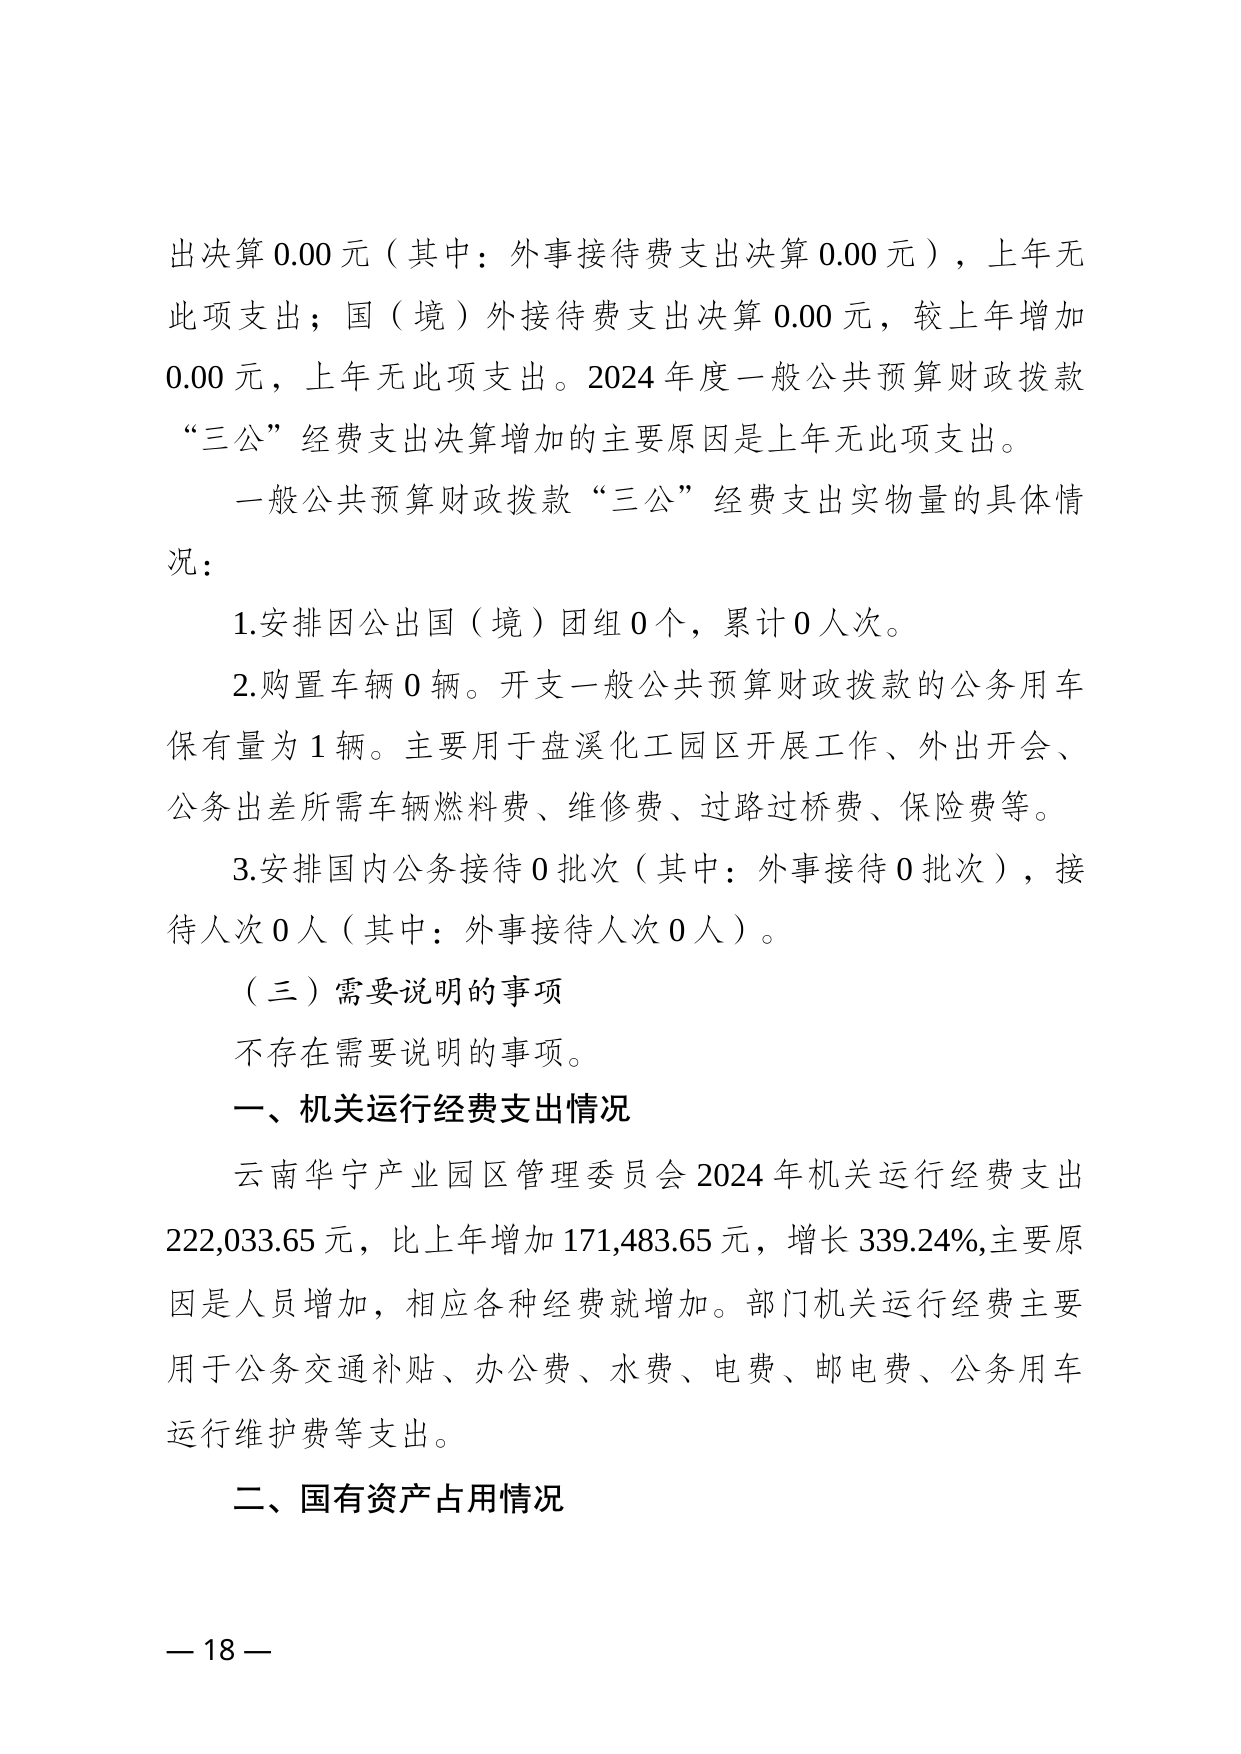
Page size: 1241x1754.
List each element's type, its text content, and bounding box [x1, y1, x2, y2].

text 云南华宁产业园区管理委员会2024年机关运行经费支出222,033.65元，比上年增加171,483.65元，增长339.24%,主要原因是人员增加，相应各种经费就增加。部门机关运行经费主要用于公务交通补贴、办公费、水费、电费、邮电费、公务用车运行维护费等支出。 [165, 1142, 1087, 1467]
text 3.安排国内公务接待0批次（其中：外事接待0批次），接待人次0人（其中：外事接待人次0人）。 [165, 831, 1087, 954]
text 2.购置车辆0辆。开支一般公共预算财政拨款的公务用车保有量为1辆。主要用于盘溪化工园区开展工作、外出开会、公务出差所需车辆燃料费、维修费、过路过桥费、保险费等。 [165, 647, 1087, 831]
list 国有资产占用情况 [165, 1467, 1087, 1532]
text （三）需要说明的事项 [165, 954, 1087, 1016]
text 1.安排因公出国（境）团组0个，累计0人次。 [165, 585, 1087, 647]
text 一、机关运行经费支出情况 [165, 1077, 1087, 1142]
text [165, 217, 1087, 462]
text 不存在需要说明的事项。 [165, 1016, 1087, 1077]
text 一般公共预算财政拨款“三公”经费支出实物量的具体情况： [165, 462, 1087, 585]
